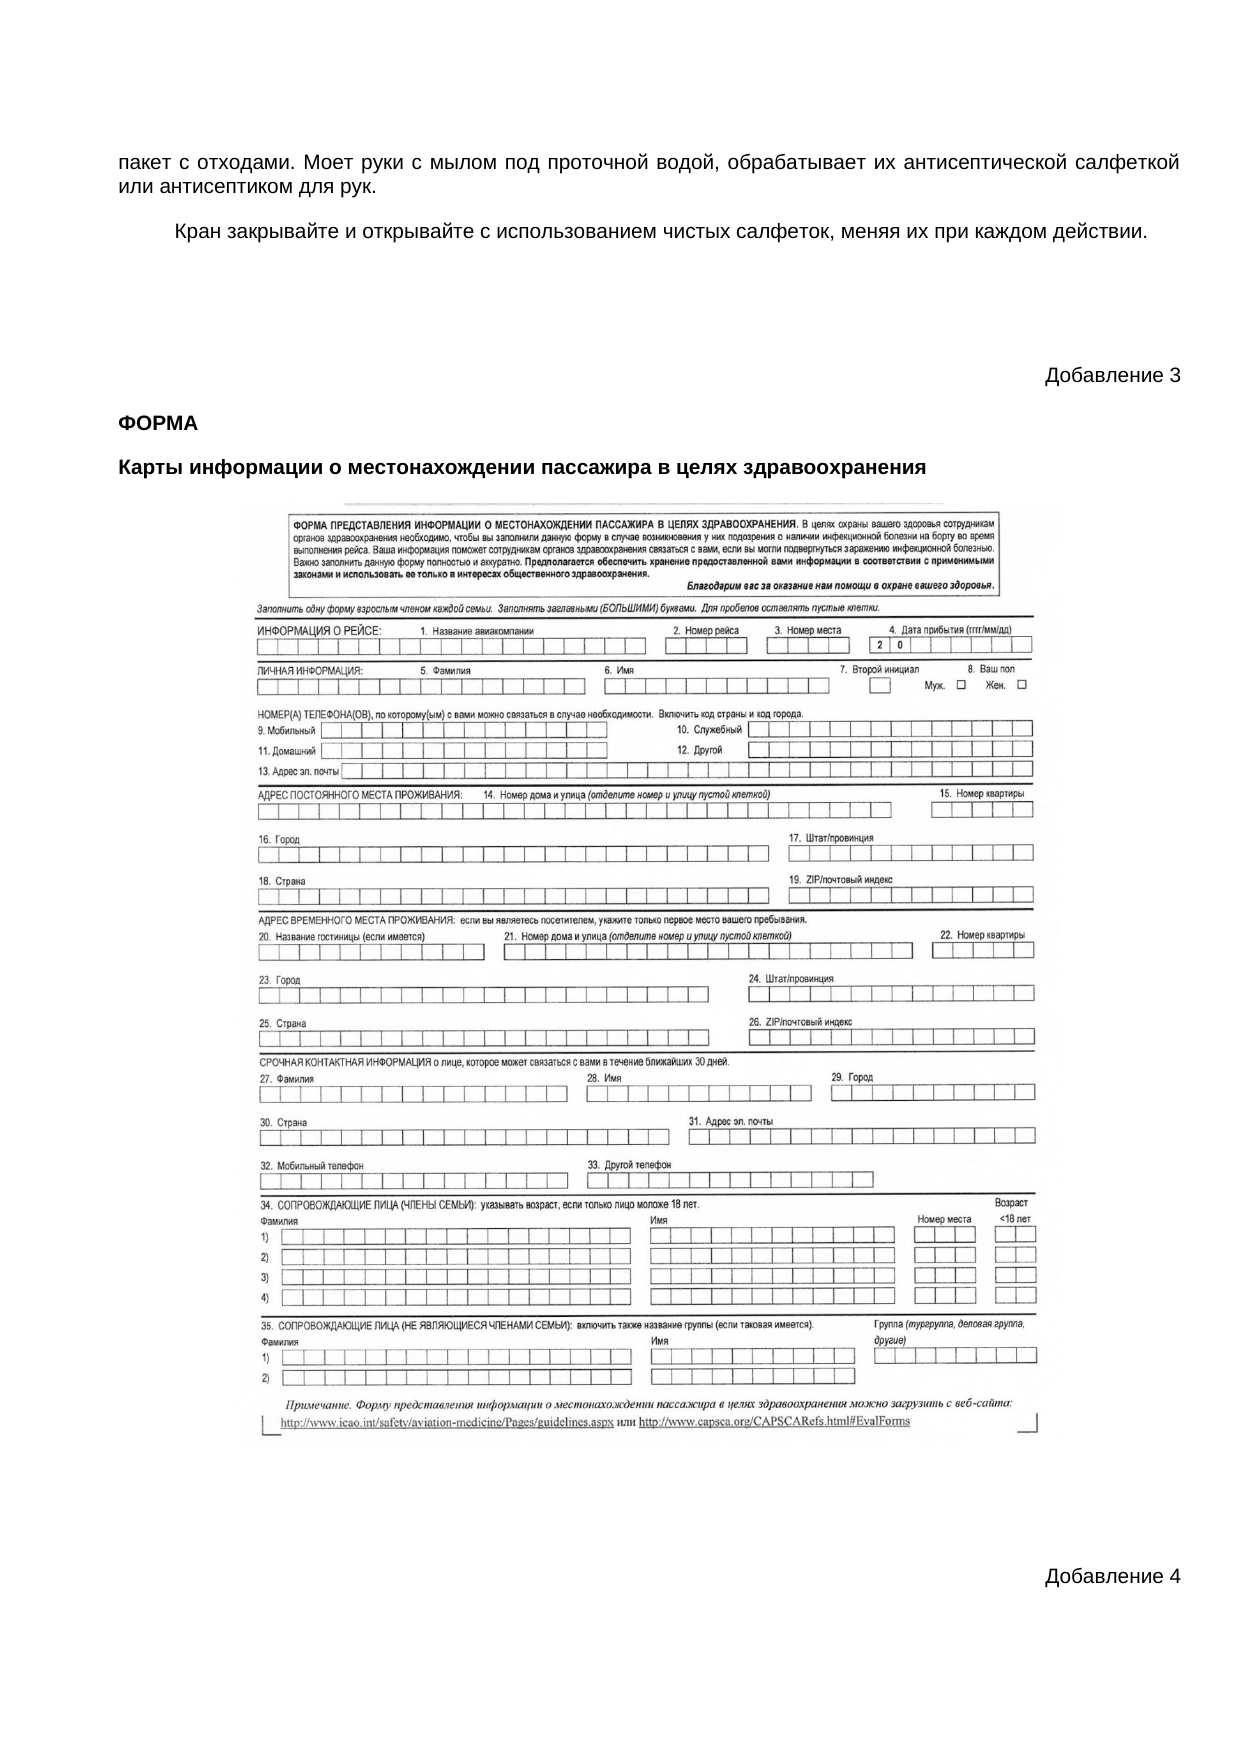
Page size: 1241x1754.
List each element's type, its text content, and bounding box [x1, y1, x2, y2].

text Кран закрывайте и открывайте с использованием чистых салфеток, меняя их при каждом действии. [118, 219, 1181, 243]
text Добавление 4 [118, 1563, 1181, 1587]
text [118, 150, 1181, 198]
text Добавление 3 [118, 362, 1181, 386]
text ФОРМА [118, 410, 1181, 434]
picture [237, 503, 1062, 1444]
text Карты информации о местонахождении пассажира в целях здравоохранения [118, 455, 1181, 479]
